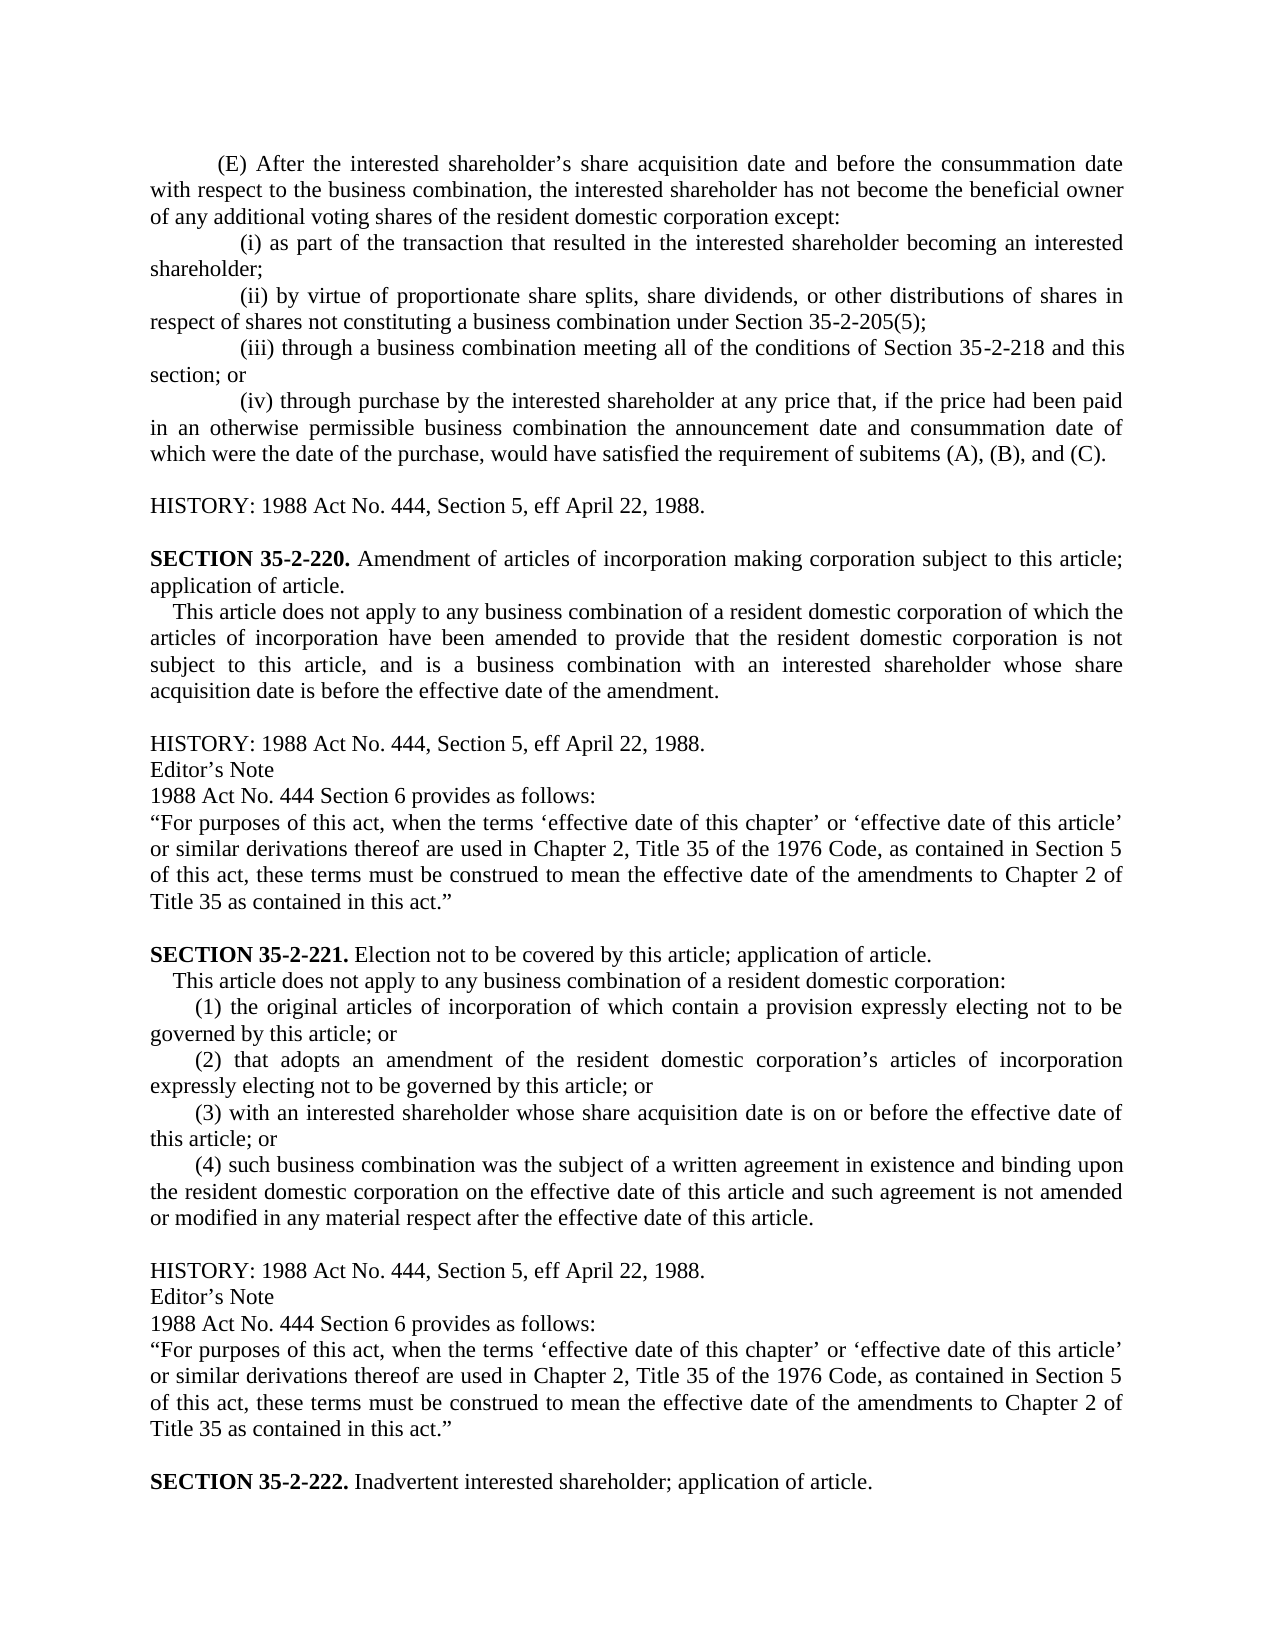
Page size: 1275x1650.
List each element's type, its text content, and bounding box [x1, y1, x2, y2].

text (iii) through a business combination meeting all of the conditions of Section 35-2-218 and this section; or [150, 334, 1125, 387]
text HISTORY: 1988 Act No. 444, Section 5, eff April 22, 1988. [150, 493, 1125, 519]
text Editor’s Note [150, 1283, 1125, 1309]
text 1988 Act No. 444 Section 6 provides as follows: [150, 1309, 1125, 1336]
text “For purposes of this act, when the terms ‘effective date of this chapter’ or ‘effective date of this article’ or similar derivations thereof are used in Chapter 2, Title 35 of the 1976 Code, as contained in Section 5 of this act, these terms must be construed to mean the effective date of the amendments to Chapter 2 of Title 35 as contained in this act.” [150, 1336, 1125, 1441]
text “For purposes of this act, when the terms ‘effective date of this chapter’ or ‘effective date of this article’ or similar derivations thereof are used in Chapter 2, Title 35 of the 1976 Code, as contained in Section 5 of this act, these terms must be construed to mean the effective date of the amendments to Chapter 2 of Title 35 as contained in this act.” [150, 809, 1125, 914]
text This article does not apply to any business combination of a resident domestic corporation of which the articles of incorporation have been amended to provide that the resident domestic corporation is not subject to this article, and is a business combination with an interested shareholder whose share acquisition date is before the effective date of the amendment. [150, 598, 1125, 703]
text (E) After the interested shareholder’s share acquisition date and before the consummation date with respect to the business combination, the interested shareholder has not become the beneficial owner of any additional voting shares of the resident domestic corporation except: [150, 150, 1125, 229]
text Editor’s Note [150, 756, 1125, 782]
text (4) such business combination was the subject of a written agreement in existence and binding upon the resident domestic corporation on the effective date of this article and such agreement is not amended or modified in any material respect after the effective date of this article. [150, 1151, 1125, 1231]
text (1) the original articles of incorporation of which contain a provision expressly electing not to be governed by this article; or [150, 993, 1125, 1046]
text This article does not apply to any business combination of a resident domestic corporation: [150, 967, 1125, 993]
text (i) as part of the transaction that resulted in the interested shareholder becoming an interested shareholder; [150, 229, 1125, 282]
text (iv) through purchase by the interested shareholder at any price that, if the price had been paid in an otherwise permissible business combination the announcement date and consummation date of which were the date of the purchase, would have satisfied the requirement of subitems (A), (B), and (C). [150, 387, 1125, 466]
text 1988 Act No. 444 Section 6 provides as follows: [150, 782, 1125, 809]
text SECTION 35-2-221. Election not to be covered by this article; application of article. [150, 941, 1125, 967]
text SECTION 35-2-222. Inadvertent interested shareholder; application of article. [150, 1468, 1125, 1494]
text (3) with an interested shareholder whose share acquisition date is on or before the effective date of this article; or [150, 1099, 1125, 1151]
text (2) that adopts an amendment of the resident domestic corporation’s articles of incorporation expressly electing not to be governed by this article; or [150, 1046, 1125, 1099]
text (ii) by virtue of proportionate share splits, share dividends, or other distributions of shares in respect of shares not constituting a business combination under Section 35-2-205(5); [150, 282, 1125, 334]
text HISTORY: 1988 Act No. 444, Section 5, eff April 22, 1988. [150, 730, 1125, 756]
text SECTION 35-2-220. Amendment of articles of incorporation making corporation subject to this article; application of article. [150, 545, 1125, 598]
text HISTORY: 1988 Act No. 444, Section 5, eff April 22, 1988. [150, 1257, 1125, 1283]
